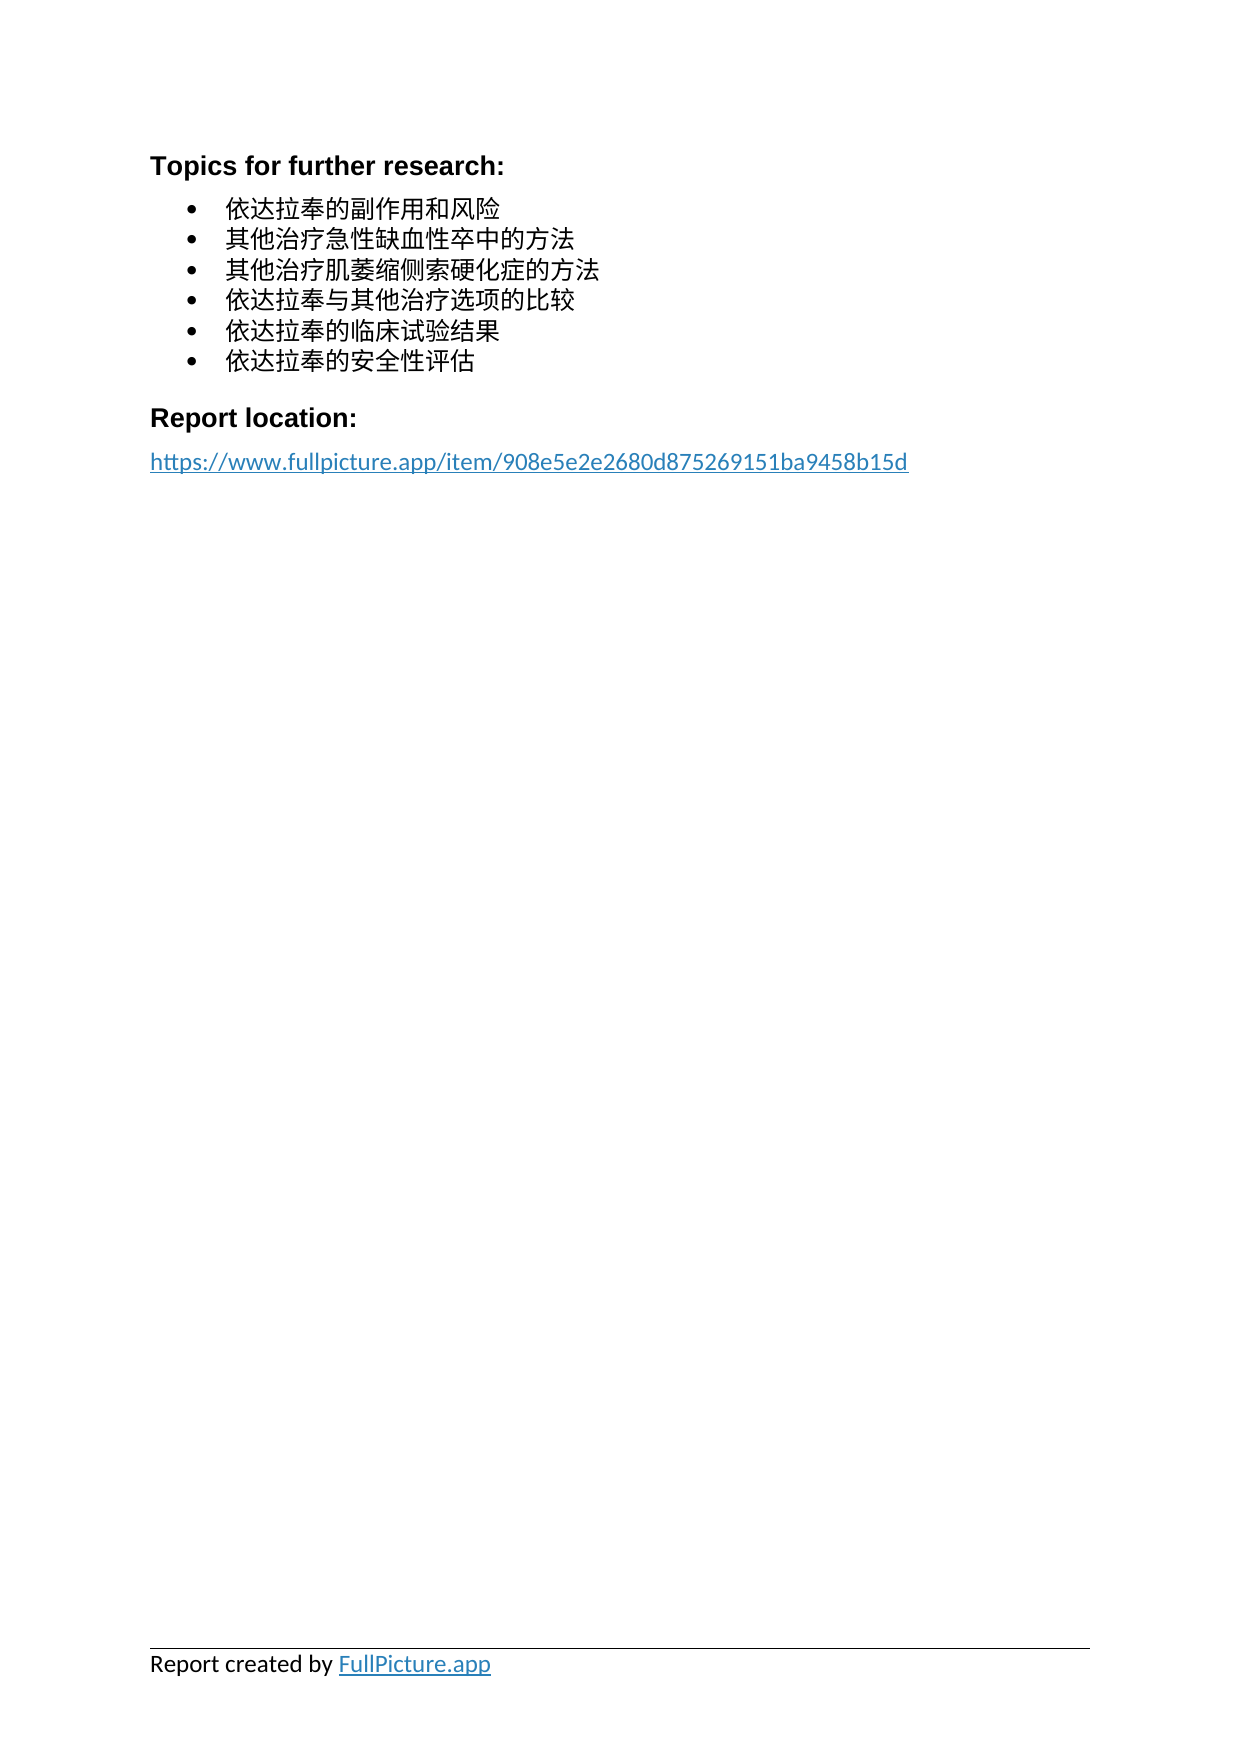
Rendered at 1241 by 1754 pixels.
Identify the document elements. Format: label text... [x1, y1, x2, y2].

subtitle Topics for further research: [150, 150, 1090, 181]
list 依达拉奉的临床试验结果 [187, 316, 1090, 346]
list 依达拉奉的安全性评估 [187, 346, 1090, 377]
list 其他治疗急性缺血性卒中的方法 [187, 224, 1090, 255]
list 依达拉奉与其他治疗选项的比较 [187, 285, 1090, 316]
list 其他治疗肌萎缩侧索硬化症的方法 [187, 255, 1090, 285]
subtitle Report location: [150, 402, 1090, 433]
text https://www.fullpicture.app/item/908e5e2e2680d875269151ba9458b15d [150, 446, 1090, 476]
list 依达拉奉的副作用和风险 [187, 194, 1090, 224]
